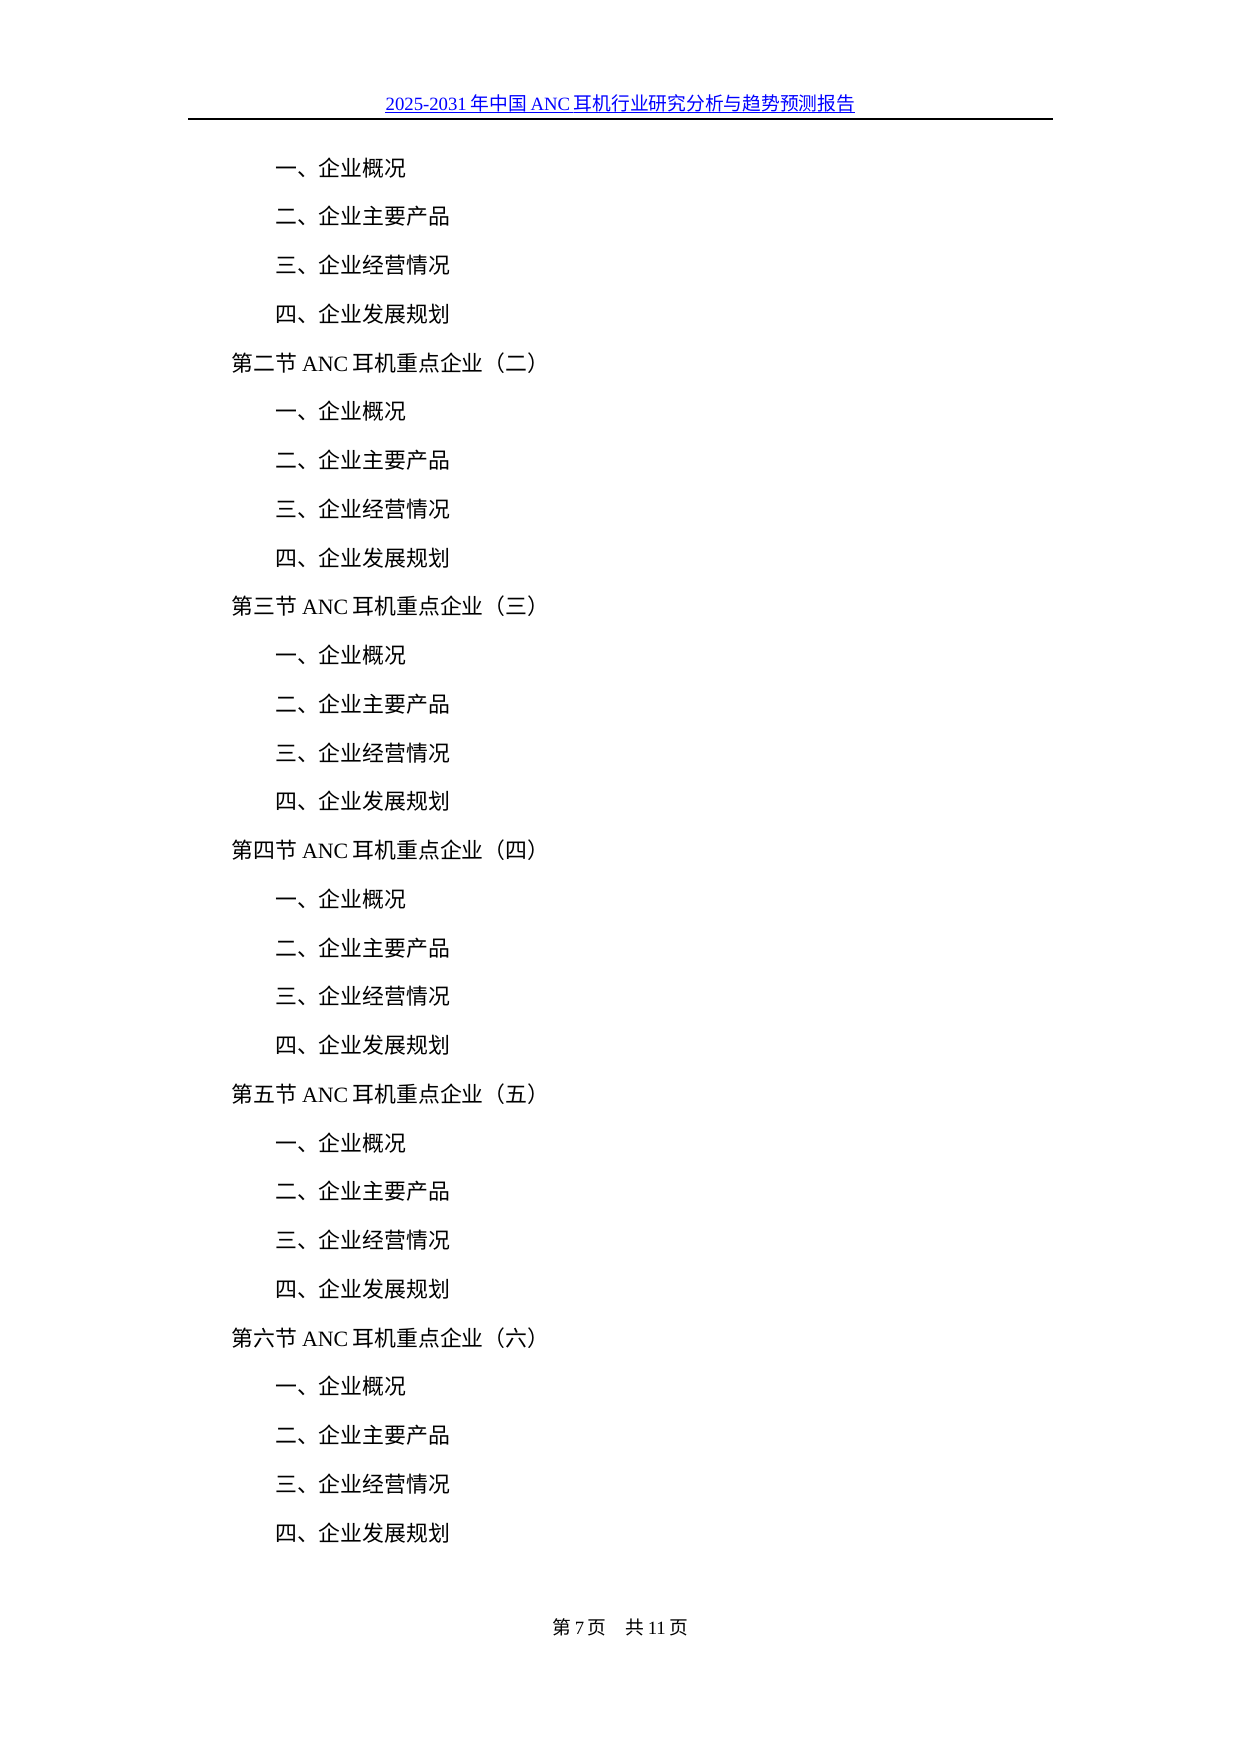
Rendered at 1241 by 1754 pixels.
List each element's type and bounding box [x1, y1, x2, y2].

text [187, 150, 1053, 1548]
